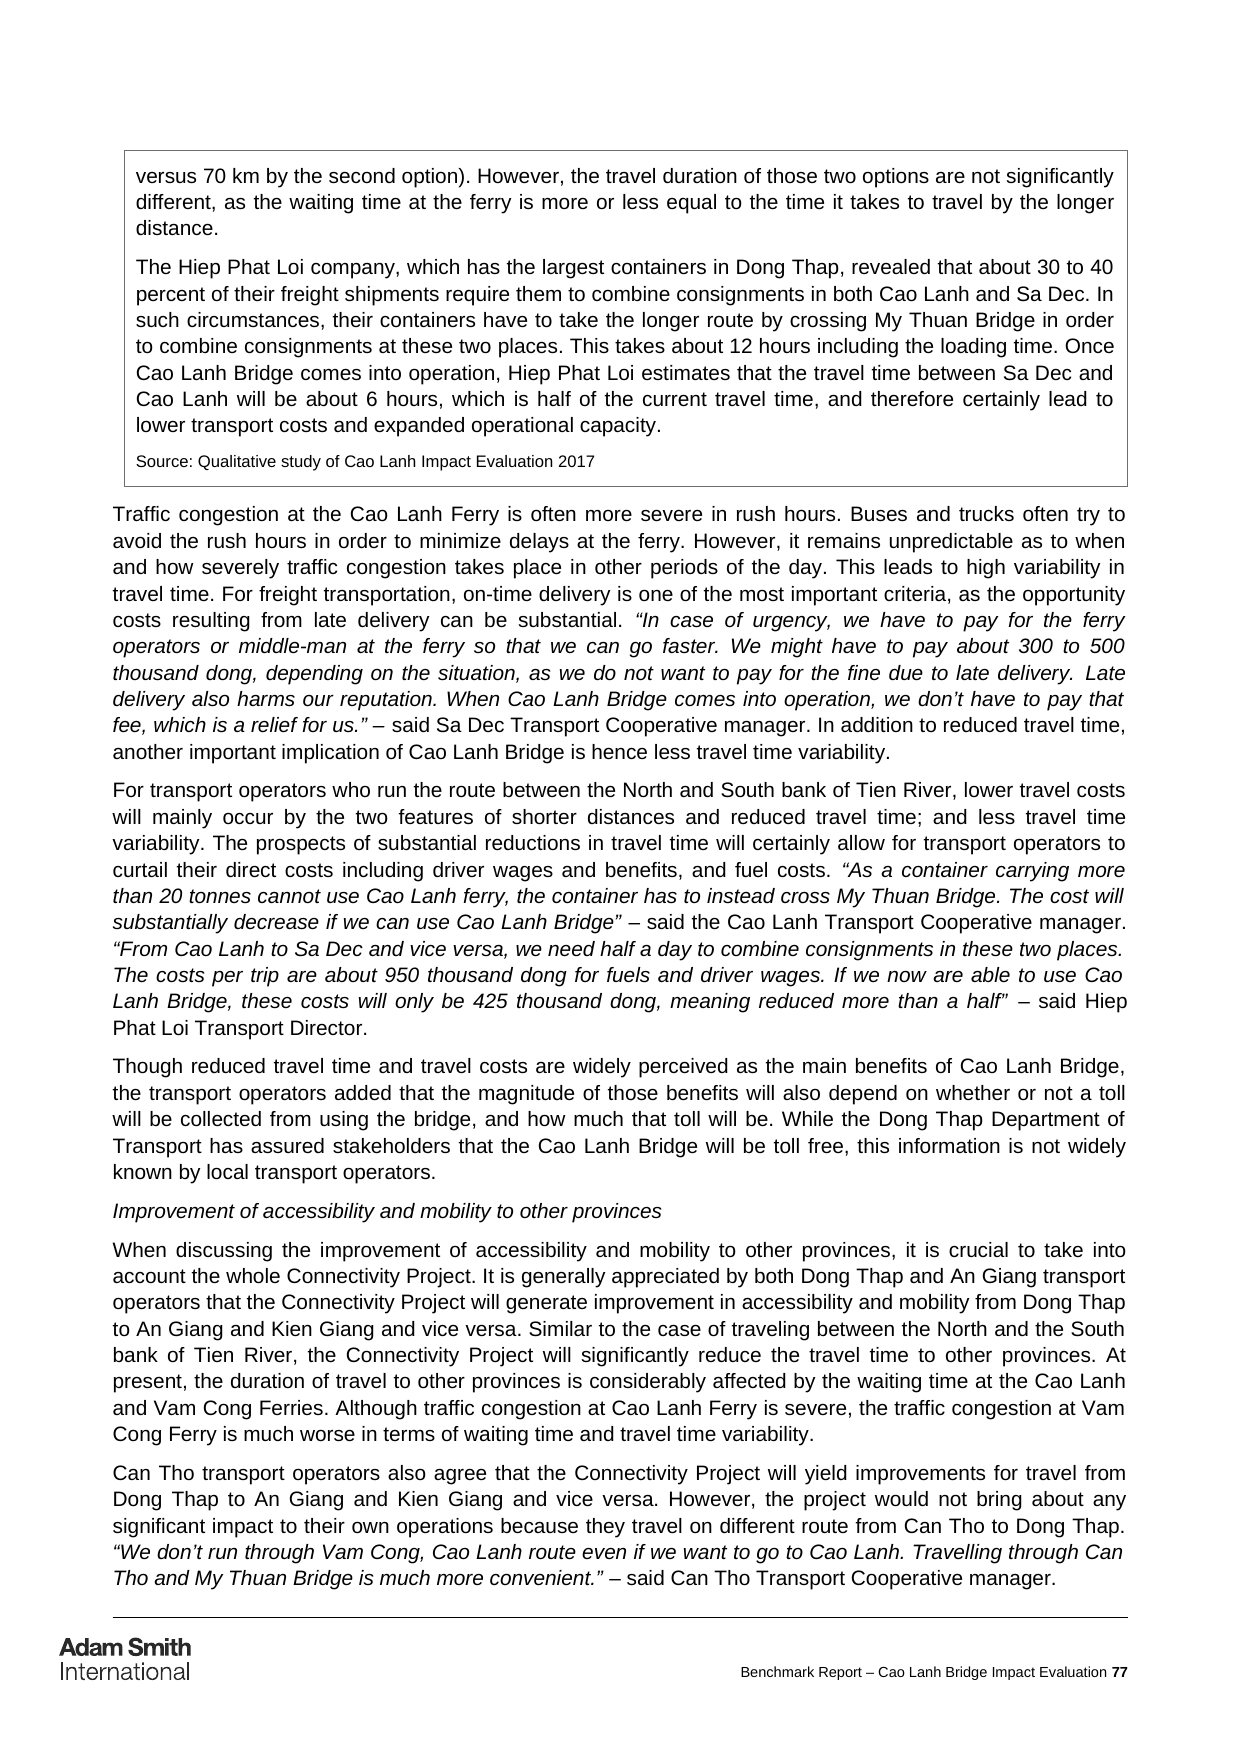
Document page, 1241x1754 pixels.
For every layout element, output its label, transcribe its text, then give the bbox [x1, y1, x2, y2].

text When discussing the improvement of accessibility and mobility to other provinces, it is crucial to take into account the whole Connectivity Project. It is generally appreciated by both Dong Thap and An Giang transport operators that the Connectivity Project will generate improvement in accessibility and mobility from Dong Thap to An Giang and Kien Giang and vice versa. Similar to the case of traveling between the North and the South bank of Tien River, the Connectivity Project will significantly reduce the travel time to other provinces. At present, the duration of travel to other provinces is considerably affected by the waiting time at the Cao Lanh and Vam Cong Ferries. Although traffic congestion at Cao Lanh Ferry is severe, the traffic congestion at Vam Cong Ferry is much worse in terms of waiting time and travel time variability. [112, 1237, 1128, 1446]
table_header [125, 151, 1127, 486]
text Improvement of accessibility and mobility to other provinces [112, 1199, 1128, 1223]
text Traffic congestion at the Cao Lanh Ferry is often more severe in rush hours. Buses and trucks often try to avoid the rush hours in order to minimize delays at the ferry. However, it remains unpredictable as to when and how severely traffic congestion takes place in other periods of the day. This leads to high variability in travel time. For freight transportation, on-time delivery is one of the most important criteria, as the opportunity costs resulting from late delivery can be substantial. “In case of urgency, we have to pay for the ferry operators or middle-man at the ferry so that we can go faster. We might have to pay about 300 to 500 thousand dong, depending on the situation, as we do not want to pay for the fine due to late delivery. Late delivery also harms our reputation. When Cao Lanh Bridge comes into operation, we don’t have to pay that fee, which is a relief for us.” – said Sa Dec Transport Cooperative manager. In addition to reduced travel time, another important implication of Cao Lanh Bridge is hence less travel time variability. [112, 502, 1128, 763]
text For transport operators who run the route between the North and South bank of Tien River, lower travel costs will mainly occur by the two features of shorter distances and reduced travel time; and less travel time variability. The prospects of substantial reductions in travel time will certainly allow for transport operators to curtail their direct costs including driver wages and benefits, and fuel costs. “As a container carrying more than 20 tonnes cannot use Cao Lanh ferry, the container has to instead cross My Thuan Bridge. The cost will substantially decrease if we can use Cao Lanh Bridge” – said the Cao Lanh Transport Cooperative manager. “From Cao Lanh to Sa Dec and vice versa, we need half a day to combine consignments in these two places. The costs per trip are about 950 thousand dong for fuels and driver wages. If we now are able to use Cao Lanh Bridge, these costs will only be 425 thousand dong, meaning reduced more than a half” – said Hiep Phat Loi Transport Director. [112, 778, 1128, 1039]
text Can Tho transport operators also agree that the Connectivity Project will yield improvements for travel from Dong Thap to An Giang and Kien Giang and vice versa. However, the project would not bring about any significant impact to their own operations because they travel on different route from Can Tho to Dong Thap. “We don’t run through Vam Cong, Cao Lanh route even if we want to go to Cao Lanh. Travelling through Can Tho and My Thuan Bridge is much more convenient.” – said Can Tho Transport Cooperative manager. [112, 1461, 1128, 1590]
text Though reduced travel time and travel costs are widely perceived as the main benefits of Cao Lanh Bridge, the transport operators added that the magnitude of those benefits will also depend on whether or not a toll will be collected from using the bridge, and how much that toll will be. While the Dong Thap Department of Transport has assured stakeholders that the Cao Lanh Bridge will be toll free, this information is not widely known by local transport operators. [112, 1054, 1128, 1184]
